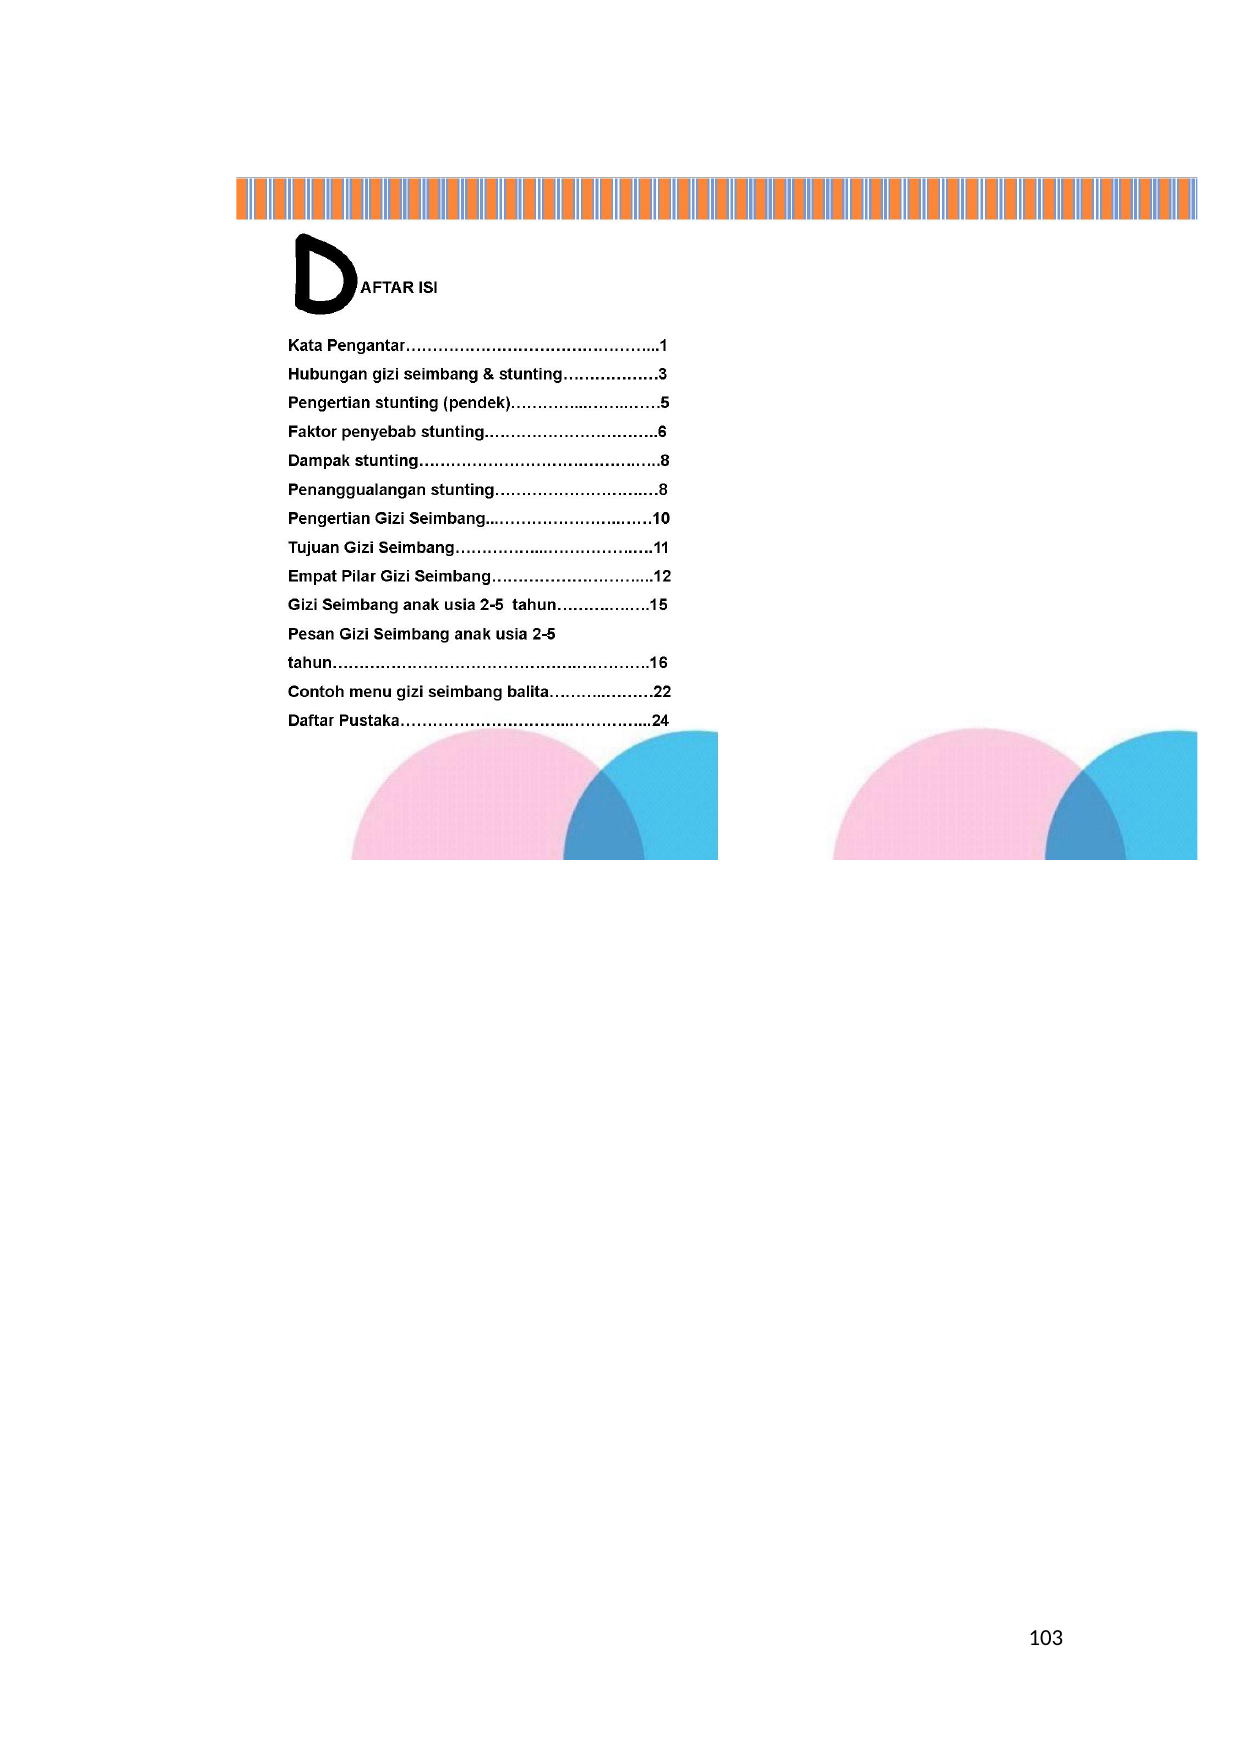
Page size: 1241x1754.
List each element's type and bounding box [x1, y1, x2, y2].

picture [236, 177, 1198, 860]
